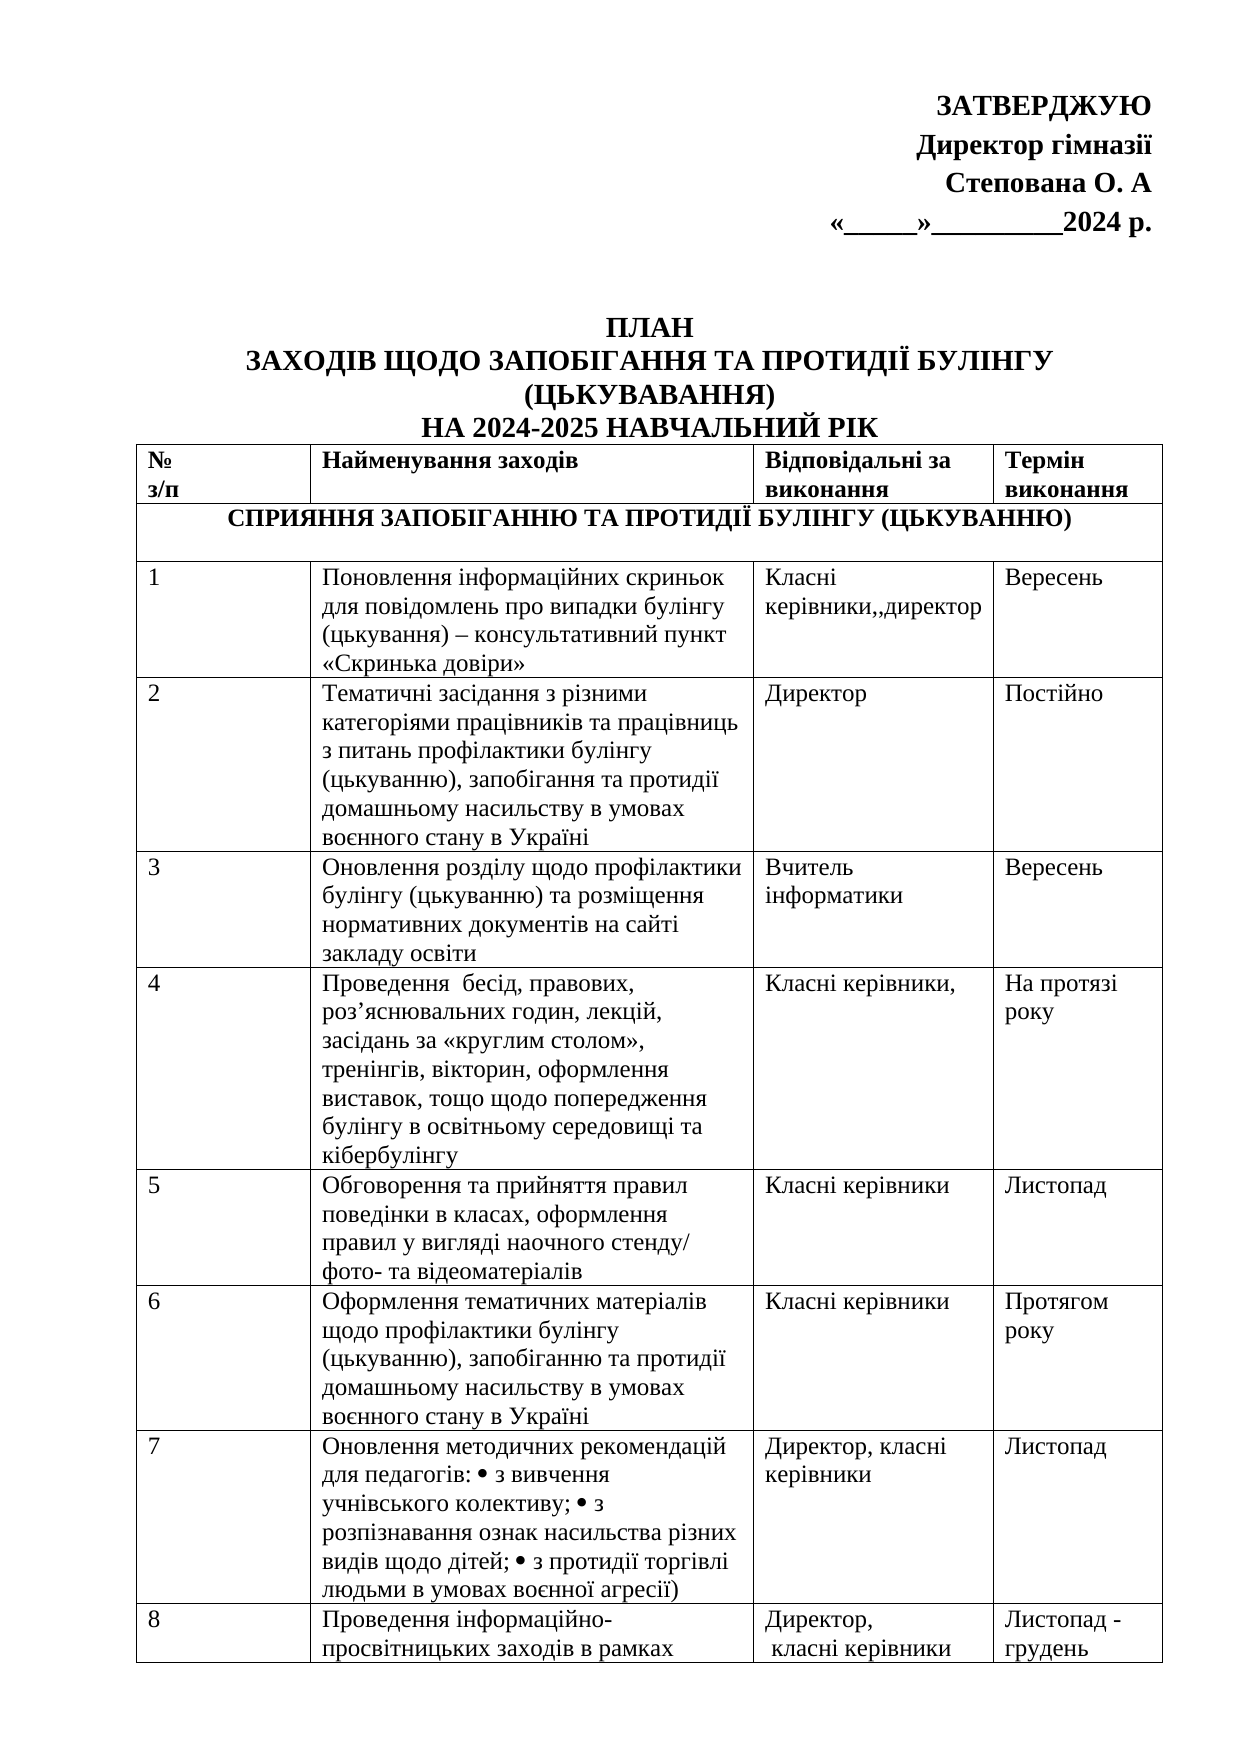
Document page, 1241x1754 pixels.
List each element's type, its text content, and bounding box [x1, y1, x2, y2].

table_cell Оформлення тематичних матеріалів щодо профілактики булінгу (цькуванню), запобіганню та протидії домашньому насильству в умовах воєнного стану в Україні [311, 1286, 753, 1430]
table_cell Поновлення інформаційних скриньок для повідомлень про випадки булінгу (цькування) – консультативний пункт «Скринька довіри» [311, 562, 753, 677]
table_cell Вересень [994, 562, 1162, 677]
table_cell 5 [137, 1170, 310, 1285]
table_cell 4 [137, 968, 310, 1169]
table_cell 2 [137, 678, 310, 851]
table_cell Директор, класні керівники [754, 1431, 993, 1603]
table_cell На протязі року [994, 968, 1162, 1169]
table_cell Оновлення методичних рекомендацій для педагогів: з вивчення учнівського колективу; з розпізнавання ознак насильства різних видів щодо дітей; з протидії торгівлі людьми в умовах воєнної агресії) [311, 1431, 753, 1603]
table_cell 1 [137, 562, 310, 677]
table_header № з/п [137, 445, 310, 502]
table_cell Класні керівники,,директор [754, 562, 993, 677]
table_cell Класні керівники [754, 1170, 993, 1285]
table_cell Директор [754, 678, 993, 851]
table_cell Класні керівники, [754, 968, 993, 1169]
table_header Термін виконання [994, 445, 1162, 502]
table_cell 7 [137, 1431, 310, 1603]
table_cell Обговорення та прийняття правил поведінки в класах, оформлення правил у вигляді наочного стенду/ фото- та відеоматеріалів [311, 1170, 753, 1285]
table_cell Листопад - грудень [994, 1604, 1162, 1662]
table_cell Постійно [994, 678, 1162, 851]
table_cell Тематичні засідання з різними категоріями працівників та працівниць з питань профілактики булінгу (цькуванню), запобігання та протидії домашньому насильству в умовах воєнного стану в Україні [311, 678, 753, 851]
table_header Відповідальні за виконання [754, 445, 993, 502]
table_cell 6 [137, 1286, 310, 1430]
table_header Найменування заходів [311, 445, 753, 502]
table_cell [754, 1604, 993, 1662]
table_cell Класні керівники [754, 1286, 993, 1430]
table_cell Оновлення розділу щодо профілактики булінгу (цькуванню) та розміщення нормативних документів на сайті закладу освіти [311, 852, 753, 967]
table_cell Листопад [994, 1431, 1162, 1603]
table_cell 8 [137, 1604, 310, 1662]
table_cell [311, 1604, 753, 1662]
text Степована О. А [148, 166, 1152, 199]
table_cell Вересень [994, 852, 1162, 967]
text Директор гімназії [148, 127, 1152, 161]
text ПЛАН [148, 310, 1152, 343]
table_cell Листопад [994, 1170, 1162, 1285]
table_cell Протягом року [994, 1286, 1162, 1430]
text ЗАХОДІВ ЩОДО ЗАПОБІГАННЯ ТА ПРОТИДІЇ БУЛІНГУ (ЦЬКУВАВАННЯ) [148, 343, 1152, 410]
table_cell Проведення бесід, правових, роз’яснювальних годин, лекцій, засідань за «круглим столом», тренінгів, вікторин, оформлення виставок, тощо щодо попередження булінгу в освітньому середовищі та кібербулінгу [311, 968, 753, 1169]
text ЗАТВЕРДЖУЮ [148, 88, 1152, 122]
text НА 2024-2025 НАВЧАЛЬНИЙ РІК [148, 410, 1152, 444]
text «_____»_________2024 р. [148, 204, 1152, 238]
table_cell Вчитель інформатики [754, 852, 993, 967]
table_cell 3 [137, 852, 310, 967]
table_cell СПРИЯННЯ ЗАПОБІГАННЮ ТА ПРОТИДІЇ БУЛІНГУ (ЦЬКУВАННЮ) [137, 504, 1162, 561]
